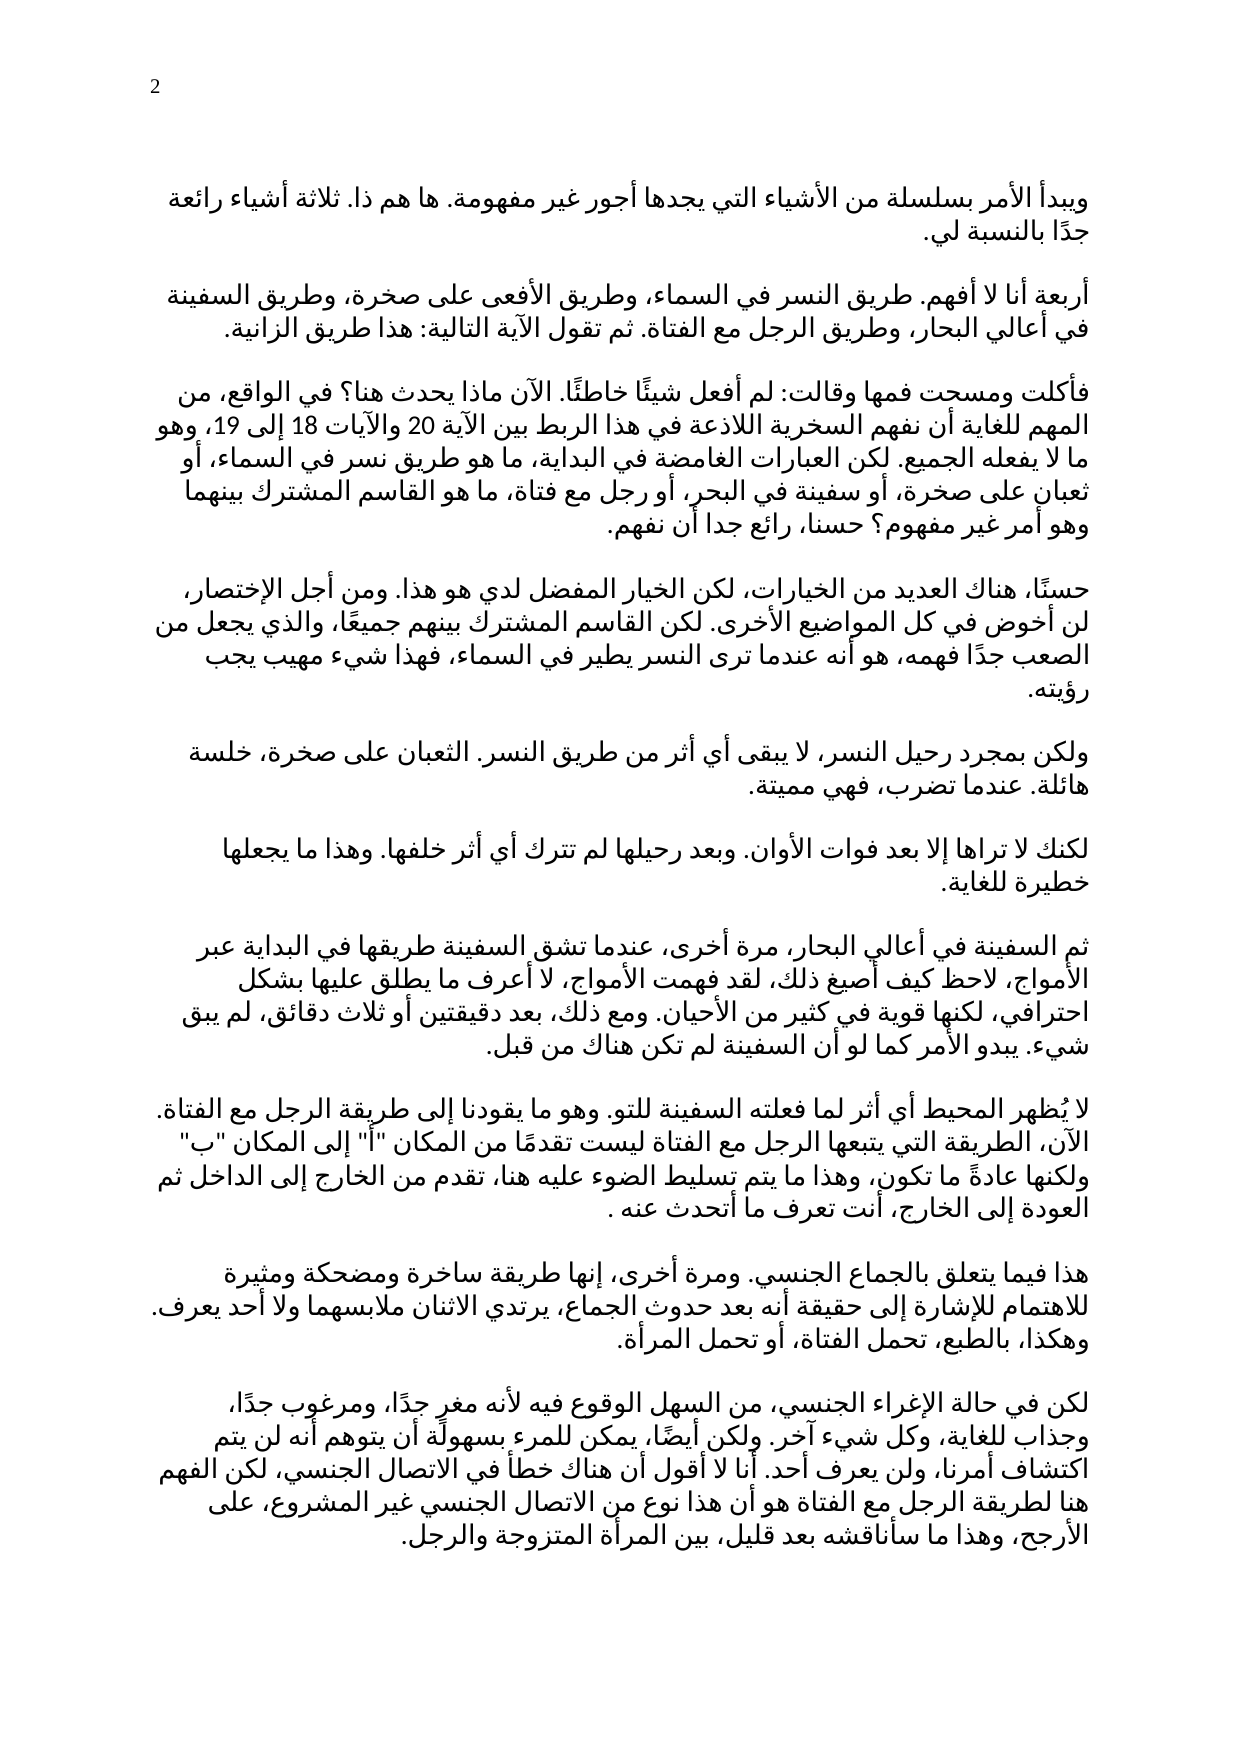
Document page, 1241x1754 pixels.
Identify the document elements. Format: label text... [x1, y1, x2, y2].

text ثم السفينة في أعالي البحار، مرة أخرى، عندما تشق السفينة طريقها في البداية عبر الأمواج، لاحظ كيف أصيغ ذلك، لقد فهمت الأمواج، لا أعرف ما يطلق عليها بشكل احترافي، لكنها قوية في كثير من الأحيان. ومع ذلك، بعد دقيقتين أو ثلاث دقائق، لم يبق شيء. يبدو الأمر كما لو أن السفينة لم تكن هناك من قبل. [150, 929, 1090, 1061]
text هذا فيما يتعلق بالجماع الجنسي. ومرة أخرى، إنها طريقة ساخرة ومضحكة ومثيرة للاهتمام للإشارة إلى حقيقة أنه بعد حدوث الجماع، يرتدي الاثنان ملابسهما ولا أحد يعرف. وهكذا، بالطبع، تحمل الفتاة، أو تحمل المرأة. [150, 1256, 1090, 1355]
text حسنًا، هناك العديد من الخيارات، لكن الخيار المفضل لدي هو هذا. ومن أجل الإختصار، لن أخوض في كل المواضيع الأخرى. لكن القاسم المشترك بينهم جميعًا، والذي يجعل من الصعب جدًا فهمه، هو أنه عندما ترى النسر يطير في السماء، فهذا شيء مهيب يجب رؤيته. [150, 572, 1090, 704]
text فأكلت ومسحت فمها وقالت: لم أفعل شيئًا خاطئًا. الآن ماذا يحدث هنا؟ في الواقع، من المهم للغاية أن نفهم السخرية اللاذعة في هذا الربط بين الآية 20 والآيات 18 إلى 19، وهو ما لا يفعله الجميع. لكن العبارات الغامضة في البداية، ما هو طريق نسر في السماء، أو ثعبان على صخرة، أو سفينة في البحر، أو رجل مع فتاة، ما هو القاسم المشترك بينهما وهو أمر غير مفهوم؟ حسنا، رائع جدا أن نفهم. [150, 376, 1090, 541]
text لا يُظهر المحيط أي أثر لما فعلته السفينة للتو. وهو ما يقودنا إلى طريقة الرجل مع الفتاة. الآن، الطريقة التي يتبعها الرجل مع الفتاة ليست تقدمًا من المكان "أ" إلى المكان "ب" ولكنها عادةً ما تكون، وهذا ما يتم تسليط الضوء عليه هنا، تقدم من الخارج إلى الداخل ثم العودة إلى الخارج، أنت تعرف ما أتحدث عنه . [150, 1093, 1090, 1225]
text لكن في حالة الإغراء الجنسي، من السهل الوقوع فيه لأنه مغرٍ جدًا، ومرغوب جدًا، وجذاب للغاية، وكل شيء آخر. ولكن أيضًا، يمكن للمرء بسهولة أن يتوهم أنه لن يتم اكتشاف أمرنا، ولن يعرف أحد. أنا لا أقول أن هناك خطأ في الاتصال الجنسي، لكن الفهم هنا لطريقة الرجل مع الفتاة هو أن هذا نوع من الاتصال الجنسي غير المشروع، على الأرجح، وهذا ما سأناقشه بعد قليل، بين المرأة المتزوجة والرجل. [150, 1386, 1090, 1551]
text أربعة أنا لا أفهم. طريق النسر في السماء، وطريق الأفعى على صخرة، وطريق السفينة في أعالي البحار، وطريق الرجل مع الفتاة. ثم تقول الآية التالية: هذا طريق الزانية. [150, 278, 1090, 344]
text لكنك لا تراها إلا بعد فوات الأوان. وبعد رحيلها لم تترك أي أثر خلفها. وهذا ما يجعلها خطيرة للغاية. [150, 832, 1090, 898]
text ويبدأ الأمر بسلسلة من الأشياء التي يجدها أجور غير مفهومة. ها هم ذا. ثلاثة أشياء رائعة جدًا بالنسبة لي. [150, 181, 1090, 247]
text ولكن بمجرد رحيل النسر، لا يبقى أي أثر من طريق النسر. الثعبان على صخرة، خلسة هائلة. عندما تضرب، فهي مميتة. [150, 735, 1090, 801]
